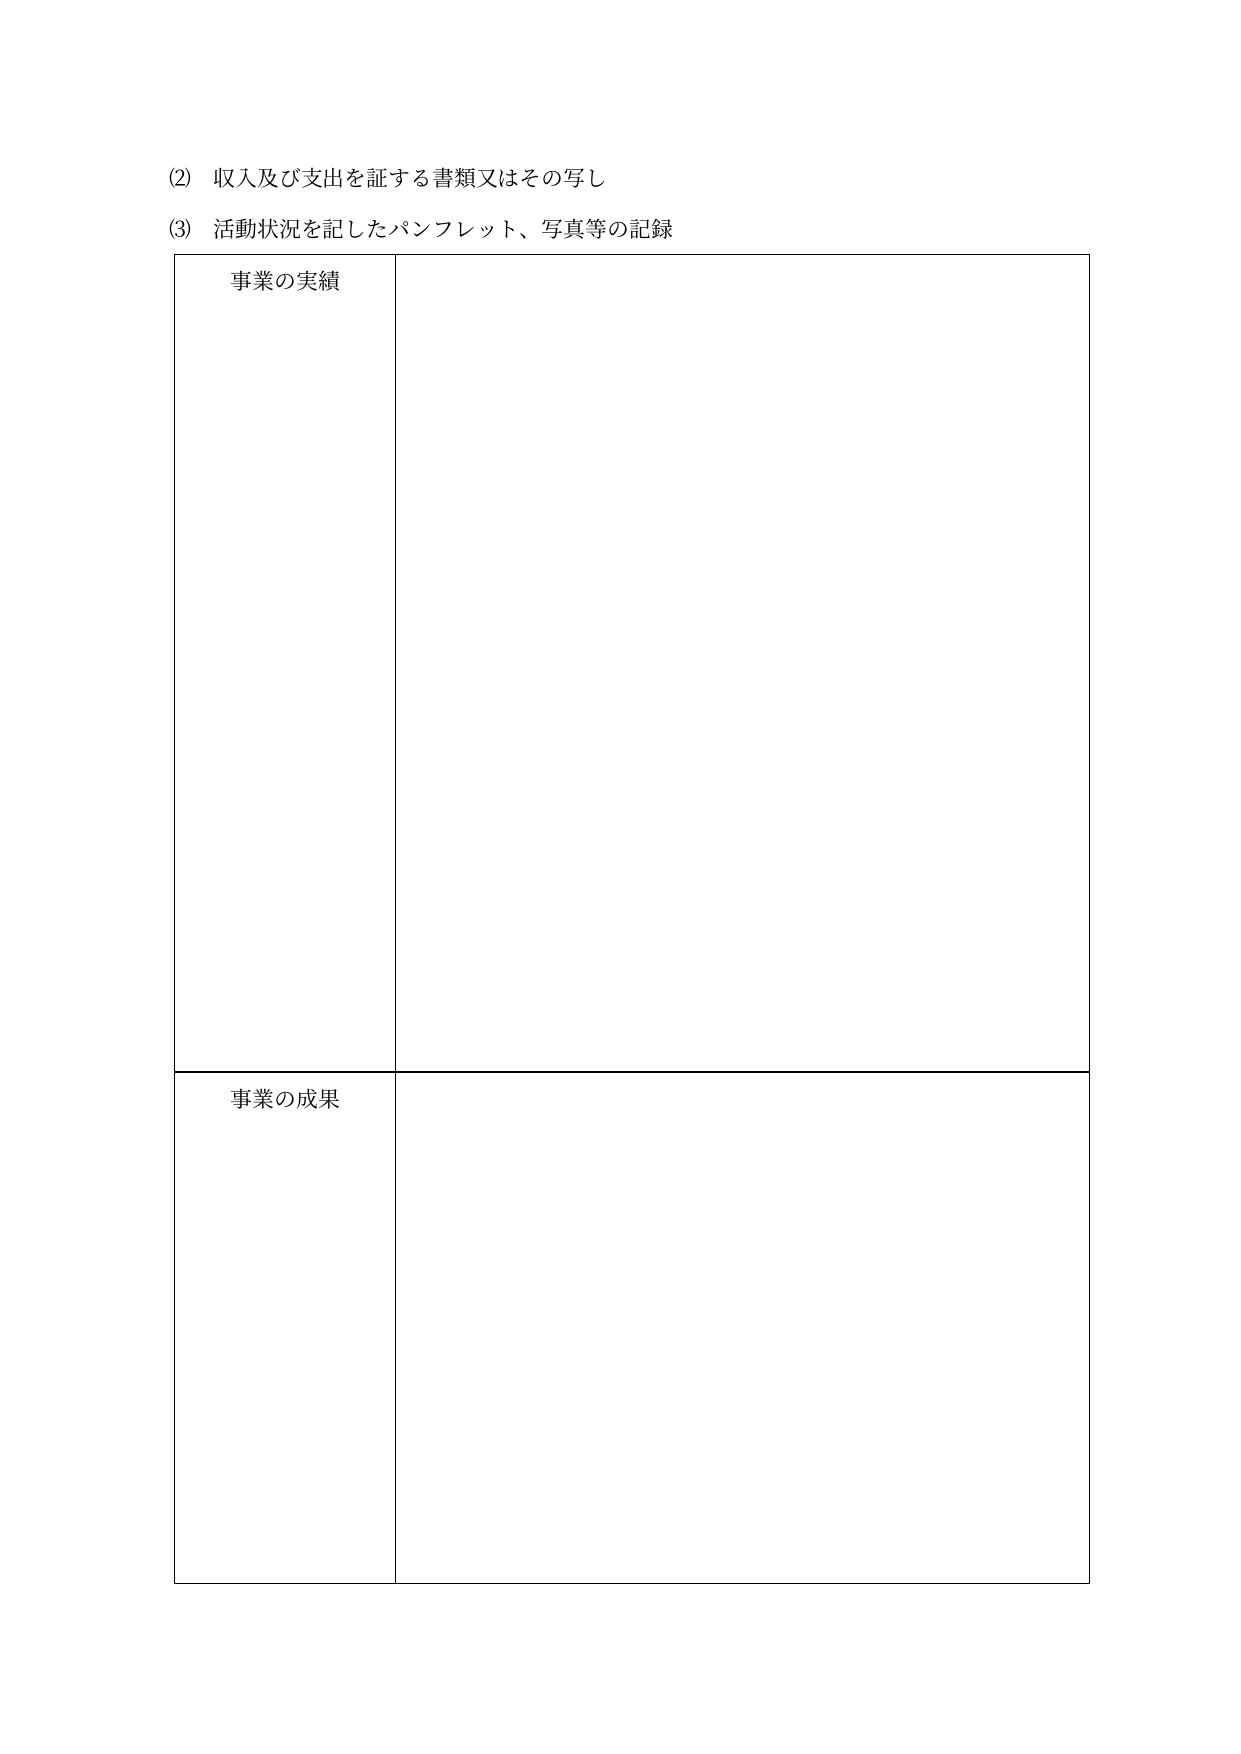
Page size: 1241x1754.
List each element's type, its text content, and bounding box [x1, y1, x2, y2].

text ⑶ 活動状況を記したパンフレット、写真等の記録 [148, 203, 1092, 254]
table_cell [396, 1073, 1089, 1583]
table_header [396, 255, 1089, 1071]
table_header 事業の実績 [175, 255, 395, 1071]
text ⑵ 収入及び支出を証する書類又はその写し [148, 152, 1092, 203]
table_cell 事業の成果 [175, 1073, 395, 1583]
